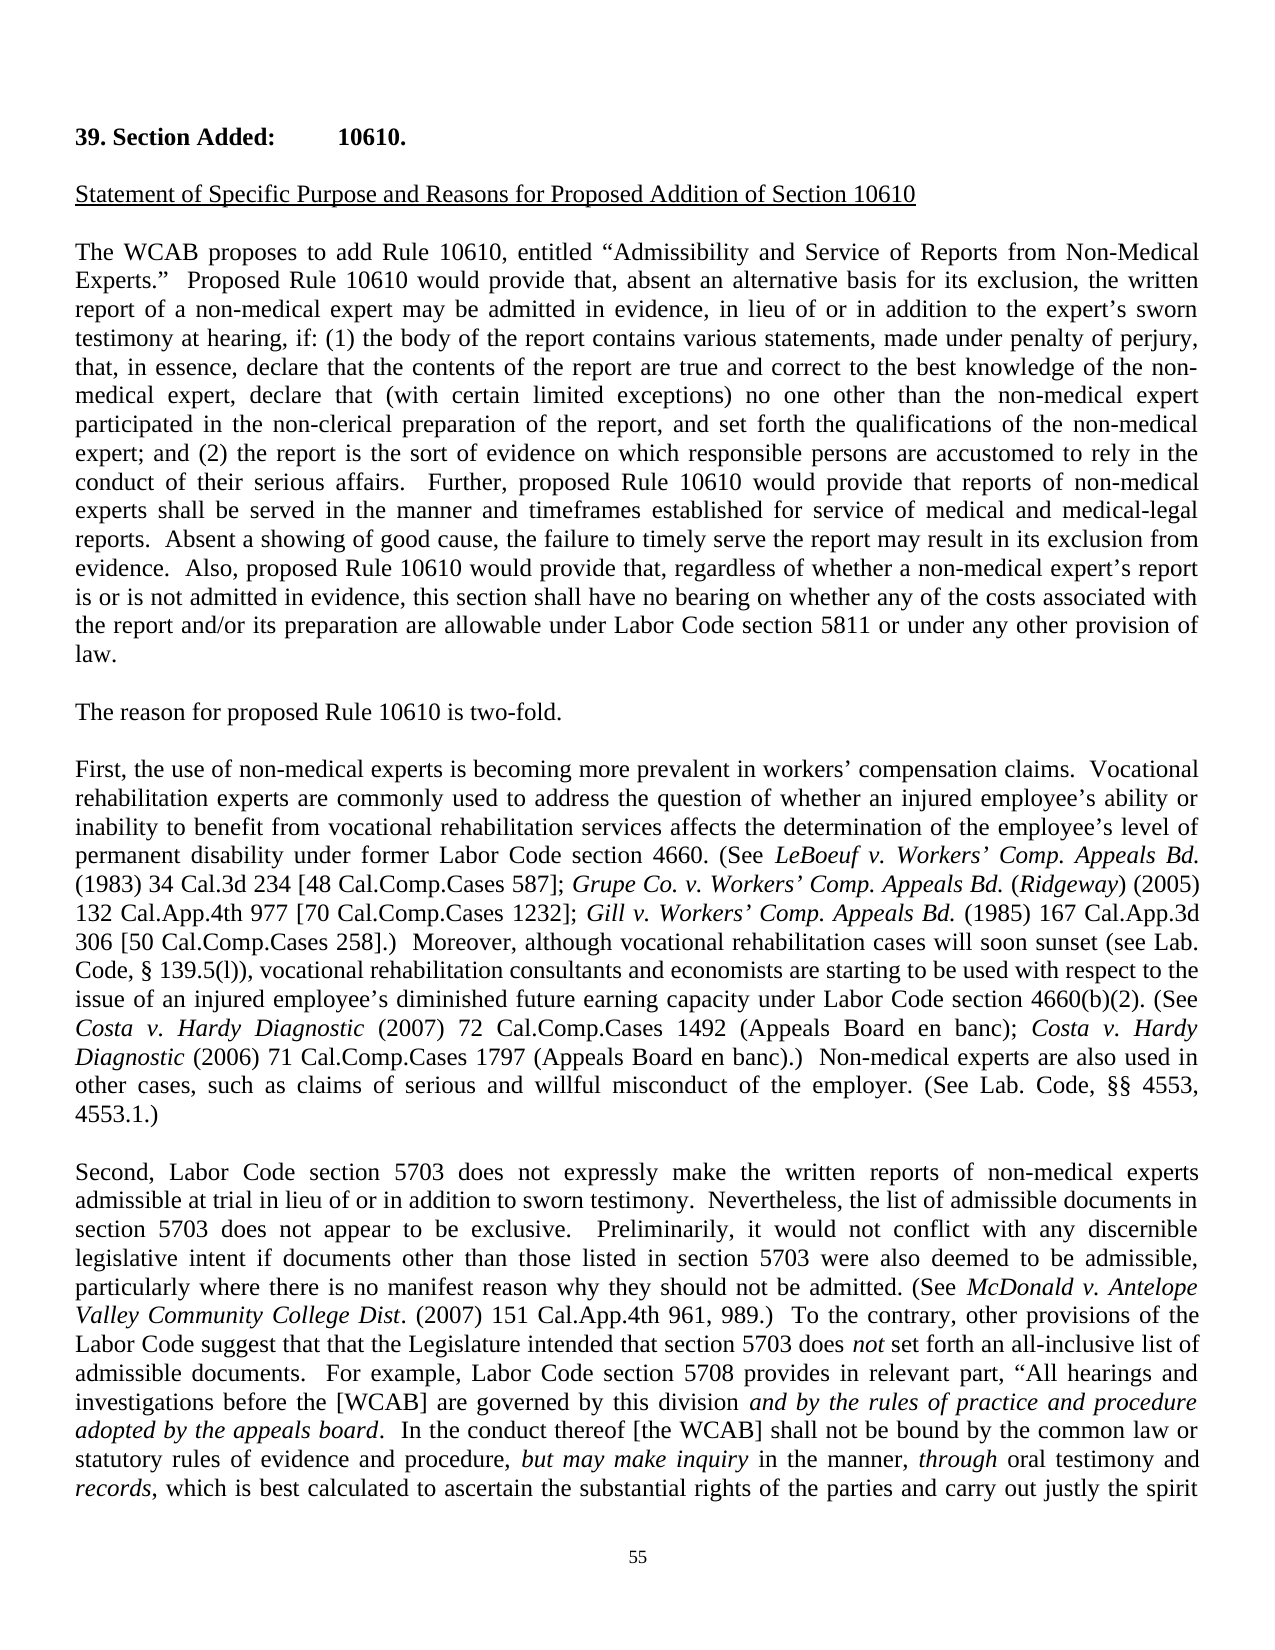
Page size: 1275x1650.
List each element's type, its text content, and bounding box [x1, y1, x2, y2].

text The reason for proposed Rule 10610 is two-fold. [75, 697, 1200, 726]
text Statement of Specific Purpose and Reasons for Proposed Addition of Section 10610 [75, 179, 1200, 208]
text First, the use of non-medical experts is becoming more prevalent in workers’ compensation claims. Vocational rehabilitation experts are commonly used to address the question of whether an injured employee’s ability or inability to benefit from vocational rehabilitation services affects the determination of the employee’s level of permanent disability under former Labor Code section 4660. (See LeBoeuf v. Workers’ Comp. Appeals Bd. (1983) 34 Cal.3d 234 [48 Cal.Comp.Cases 587]; Grupe Co. v. Workers’ Comp. Appeals Bd. (Ridgeway) (2005) 132 Cal.App.4th 977 [70 Cal.Comp.Cases 1232]; Gill v. Workers’ Comp. Appeals Bd. (1985) 167 Cal.App.3d 306 [50 Cal.Comp.Cases 258].) Moreover, although vocational rehabilitation cases will soon sunset (see Lab. Code, § 139.5(l)), vocational rehabilitation consultants and economists are starting to be used with respect to the issue of an injured employee’s diminished future earning capacity under Labor Code section 4660(b)(2). (See Costa v. Hardy Diagnostic (2007) 72 Cal.Comp.Cases 1492 (Appeals Board en banc); Costa v. Hardy Diagnostic (2006) 71 Cal.Comp.Cases 1797 (Appeals Board en banc).) Non-medical experts are also used in other cases, such as claims of serious and willful misconduct of the employer. (See Lab. Code, §§ 4553, 4553.1.) [75, 754, 1200, 1128]
text The proposes to add Rule 10610, entitled “Admissibility and Service of Reports from Non-Medical Experts.” Proposed Rule 10610 would provide that, absent an alternative basis for its exclusion, the written report of a non-medical expert may be admitted in evidence, in lieu of or in addition to the expert’s sworn testimony at hearing, if: (1) the body of the report contains various statements, made under penalty of perjury, that, in essence, declare that the contents of the report are true and correct to the best knowledge of the non-medical expert, declare that (with certain limited exceptions) no one other than the non-medical expert participated in the non-clerical preparation of the report, and set forth the qualifications of the non-medical expert; and (2) the report is the sort of evidence on which responsible persons are accustomed to rely in the conduct of their serious affairs. Further, proposed Rule 10610 would provide that reports of non-medical experts shall be served in the manner and timeframes established for service of medical and medical-legal reports. Absent a showing of good cause, the failure to timely serve the report may result in its exclusion from evidence. Also, proposed Rule 10610 would provide that, regardless of whether a non-medical expert’s report is or is not admitted in evidence, this section shall have no bearing on whether any of the costs associated with the report and/or its preparation are allowable under Labor Code section 5811 or under any other provision of law. [75, 237, 1200, 668]
subtitle 39. Section Added: 10610. [75, 122, 1200, 151]
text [75, 1157, 1200, 1502]
